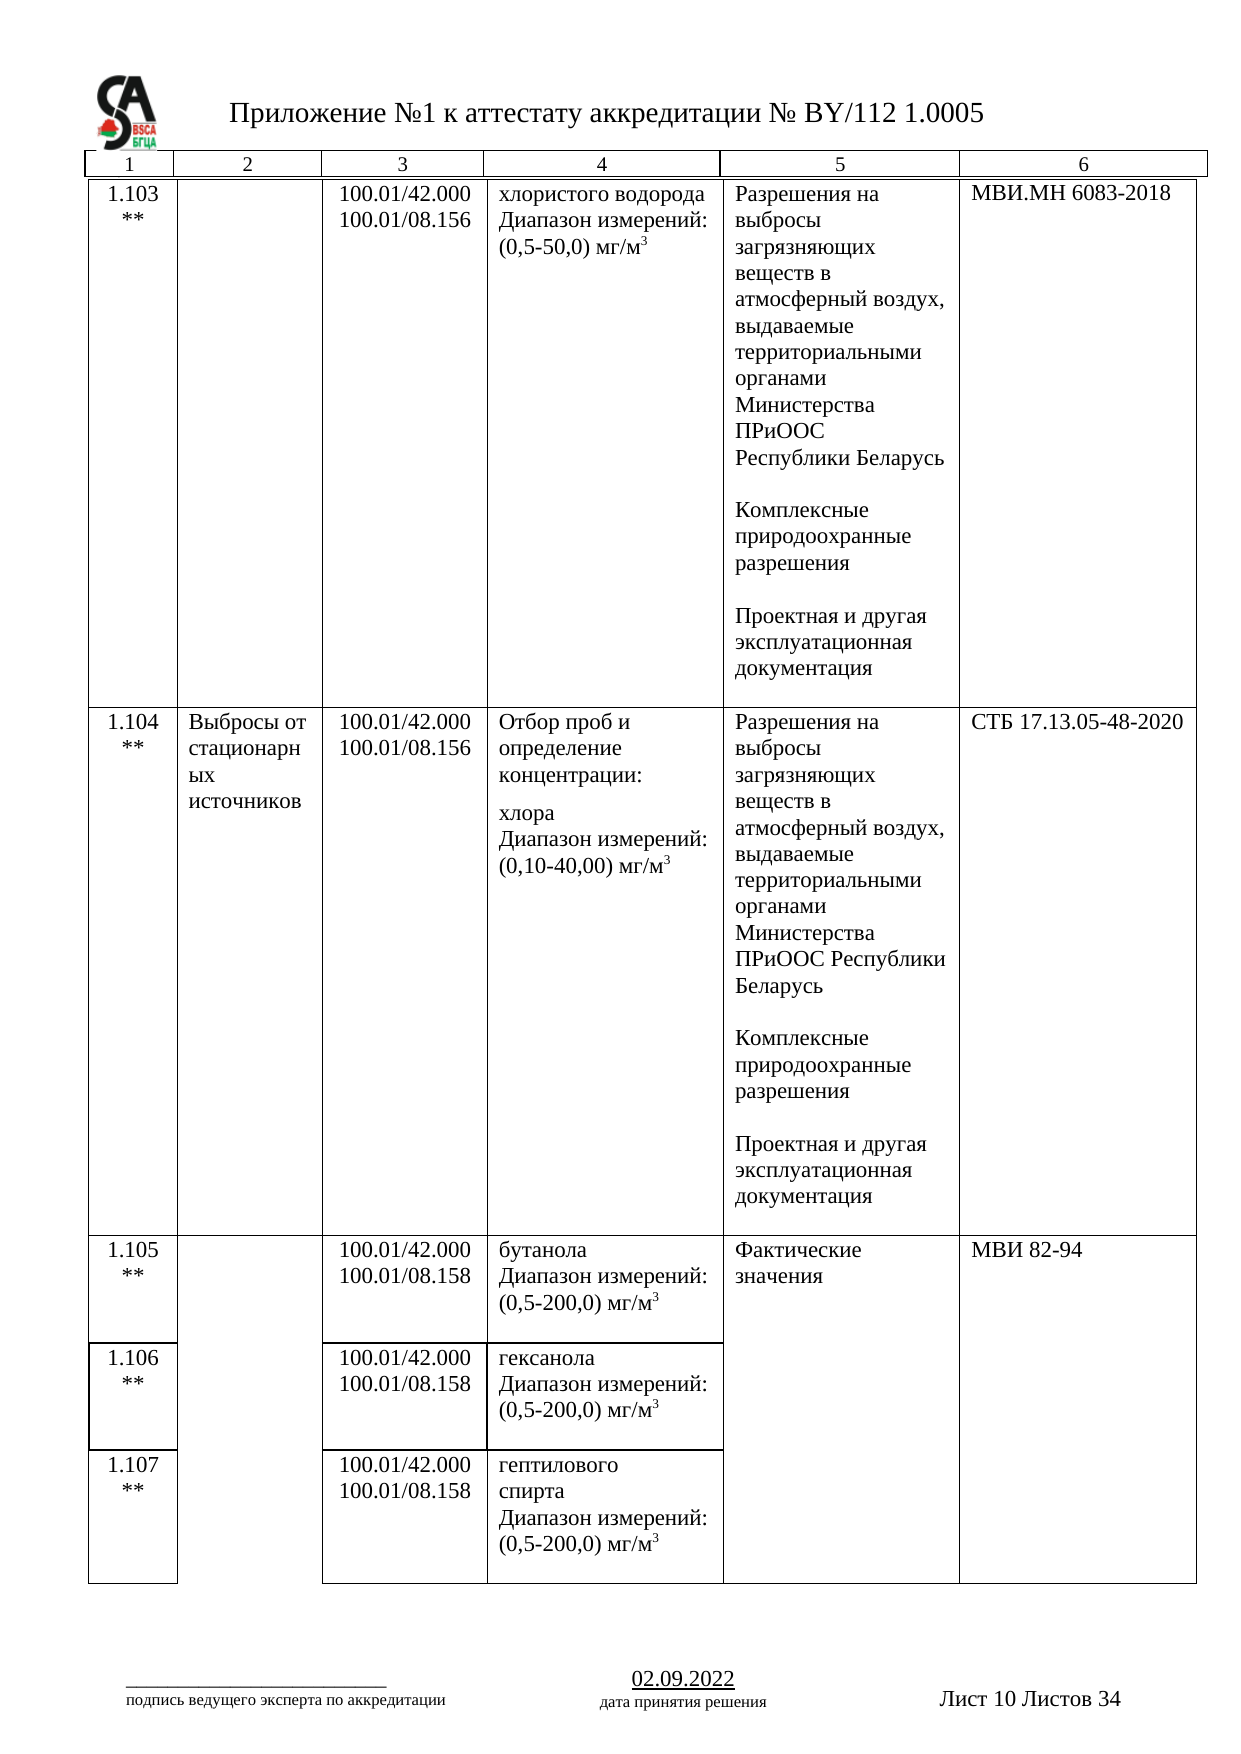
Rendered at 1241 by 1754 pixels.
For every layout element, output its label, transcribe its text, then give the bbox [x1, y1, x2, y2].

table_cell 100.01/42.000 100.01/08.158 [323, 1451, 487, 1583]
table_cell [178, 1236, 322, 1583]
table_cell 1.104 ** [89, 708, 177, 1235]
table_cell Выбросы от стационарных источников [178, 708, 322, 1235]
table_cell 1.103 ** [89, 180, 177, 707]
table_cell 100.01/42.000 100.01/08.156 [323, 708, 487, 1235]
table_cell 100.01/42.000 100.01/08.158 [323, 1236, 487, 1342]
table_cell 1.106 ** [90, 1344, 177, 1449]
table_cell СТБ 17.13.05-48-2020 [960, 708, 1196, 1235]
table_cell бутанола Диапазон измерений: (0,5-200,0) мг/м3 [488, 1236, 723, 1342]
table_cell МВИ 82-94 [960, 1236, 1196, 1583]
table_cell хлористого водорода Диапазон измерений: (0,5-50,0) мг/м3 [488, 180, 723, 707]
table_cell 1.107 ** [89, 1451, 177, 1583]
picture [96, 73, 158, 151]
table_cell Разрешения на выбросы загрязняющих веществ в атмосферный воздух, выдаваемые территориальными органами Министерства ПРиООС Республики Беларусь Комплексные природоохранные разрешения Проектная и другая эксплуатационная документация [724, 708, 959, 1235]
table_cell Отбор проб и определение концентрации: хлора Диапазон измерений: (0,10-40,00) мг/м3 [488, 708, 723, 1235]
table_cell Разрешения на выбросы загрязняющих веществ в атмосферный воздух, выдаваемые территориальными органами Министерства ПРиООС Республики Беларусь Комплексные природоохранные разрешения Проектная и другая эксплуатационная документация [724, 180, 959, 707]
table_cell МВИ.МН 6083-2018 [960, 180, 1196, 707]
table_cell 100.01/42.000 100.01/08.156 [323, 180, 487, 707]
table_cell 1.105 ** [89, 1236, 177, 1342]
table_cell гексанола Диапазон измерений: (0,5-200,0) мг/м3 [488, 1344, 723, 1449]
table_cell Фактические значения [724, 1236, 959, 1583]
table_cell 100.01/42.000 100.01/08.158 [323, 1344, 486, 1449]
table_cell гептилового спирта Диапазон измерений: (0,5-200,0) мг/м3 [488, 1451, 723, 1583]
